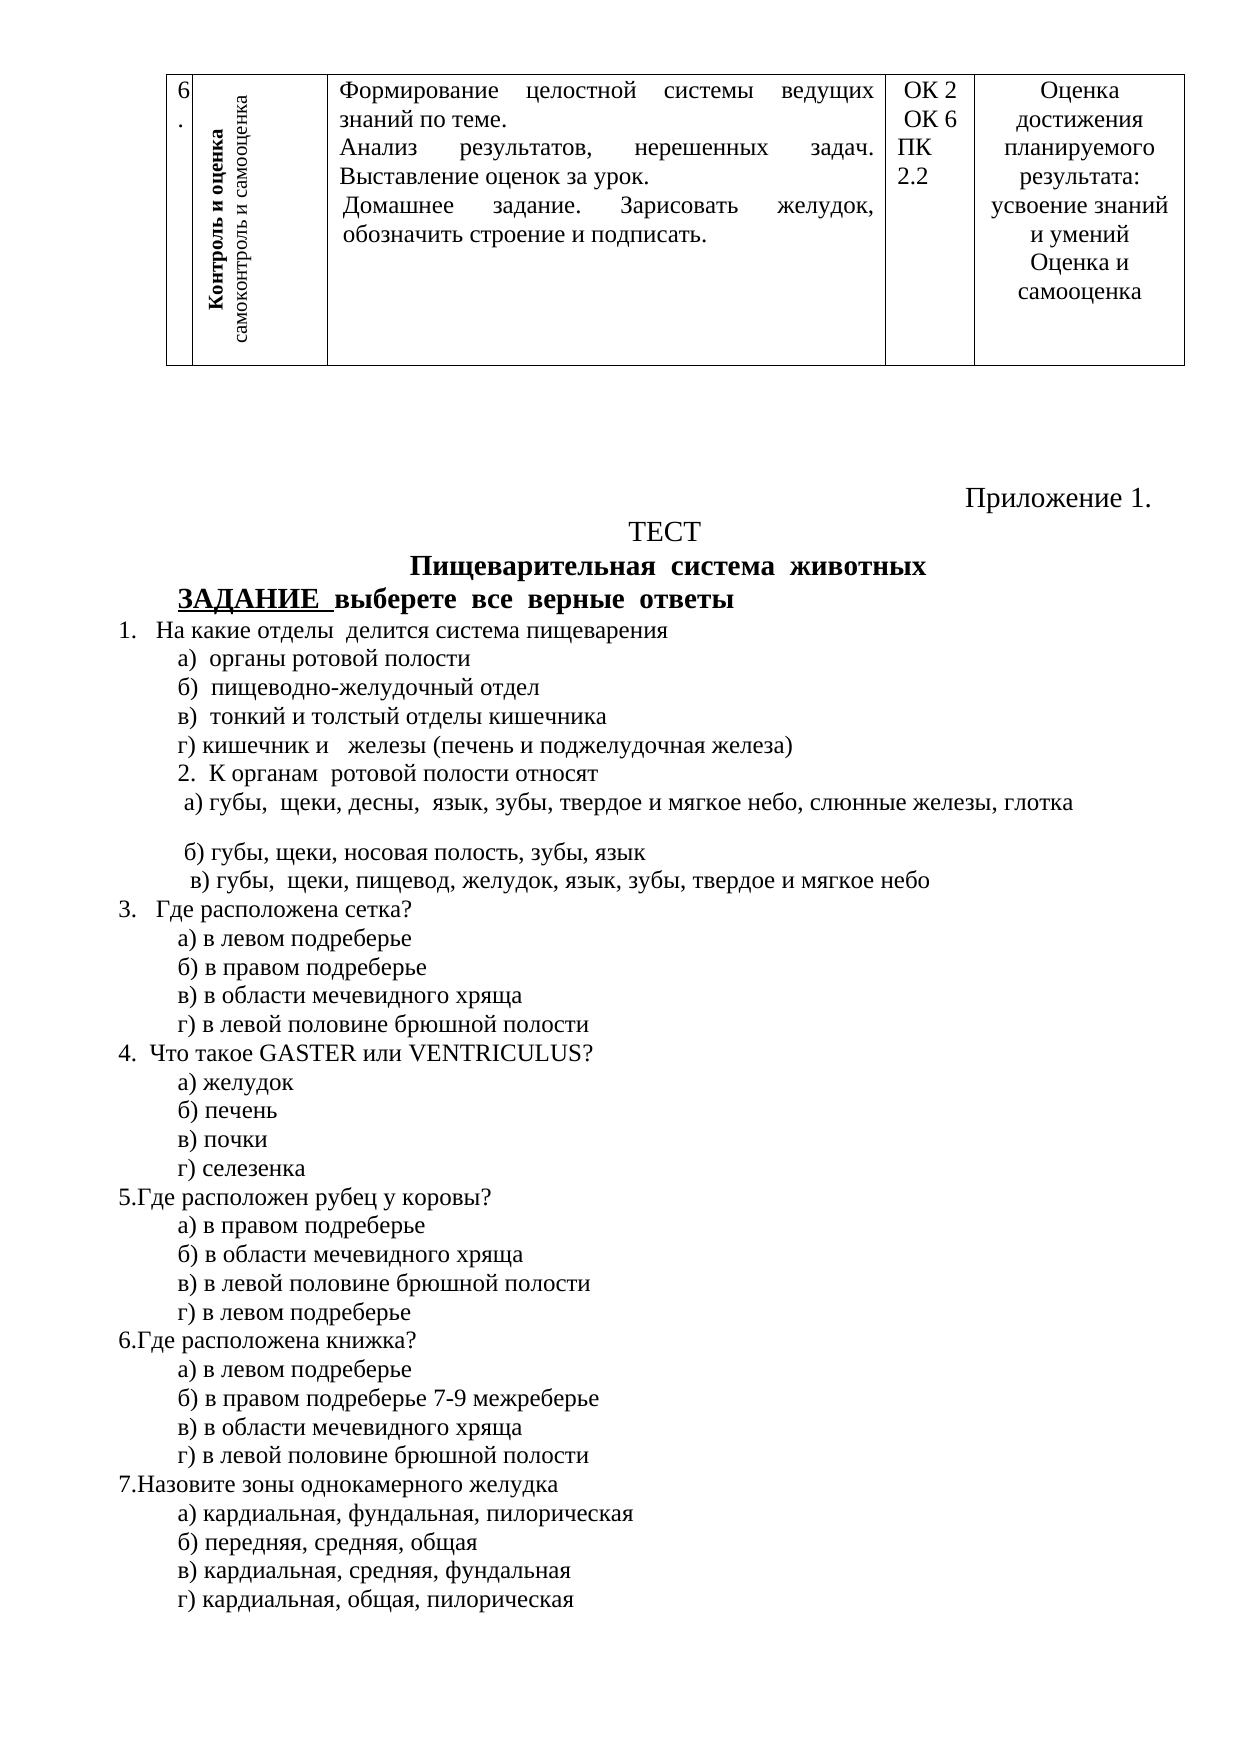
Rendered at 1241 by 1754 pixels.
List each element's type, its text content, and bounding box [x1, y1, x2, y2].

text г) в левой половине брюшной полости [177, 1009, 1152, 1038]
text б) печень [177, 1096, 1152, 1124]
text г) в левом подреберье [177, 1297, 1152, 1326]
text 3. Где расположена сетка? [118, 894, 1152, 923]
table_cell Формирование целостной системы ведущих знаний по теме. Анализ результатов, нерешенных задач. Выставление оценок за урок. Домашнее задание. Зарисовать желудок, обозначить строение и подписать. [328, 75, 885, 364]
table_cell Оценка достижения планируемого результата: усвоение знаний и умений Оценка и самооценка [975, 75, 1184, 364]
text а) желудок [177, 1067, 1152, 1096]
table_cell ОК 2 ОК 6 ПК 2.2 [886, 75, 974, 364]
text б) в области мечевидного хряща [177, 1239, 1152, 1268]
text ЗАДАНИЕ выберете все верные ответы [177, 581, 1152, 615]
text а) в левом подреберье [177, 1354, 1152, 1383]
text а) в левом подреберье [177, 923, 1152, 952]
list 2. К органам ротовой полости относят [177, 758, 1152, 787]
text в) кардиальная, средняя, фундальная [177, 1556, 1152, 1584]
text в) почки [177, 1124, 1152, 1153]
text 4. Что такое GASTER или VENTRICULUS? [118, 1038, 1152, 1067]
text б) передняя, средняя, общая [177, 1527, 1152, 1556]
list а) губы, щеки, десны, язык, зубы, твердое и мягкое небо, слюнные железы, глотка [177, 787, 1152, 816]
text Пищеварительная система животных [177, 548, 1152, 581]
text 6.Где расположена книжка? [118, 1326, 1152, 1354]
list На какие отделы делится система пищеварения [118, 615, 1152, 643]
list б) пищеводно-желудочный отдел [177, 672, 1152, 701]
table_cell 6. [167, 75, 192, 364]
text 7.Назовите зоны однокамерного желудка [118, 1469, 1152, 1498]
text б) губы, щеки, носовая полость, зубы, язык [177, 837, 1152, 866]
text г) селезенка [177, 1153, 1152, 1182]
text 5.Где расположен рубец у коровы? [118, 1182, 1152, 1211]
text б) в правом подреберье 7-9 межреберье [177, 1383, 1152, 1412]
table_cell Контроль и оценка самоконтроль и самооценка освоения нового способа действий [193, 75, 327, 364]
list а) органы ротовой полости [177, 643, 1152, 672]
text Приложение 1. [177, 481, 1152, 514]
text в) губы, щеки, пищевод, желудок, язык, зубы, твердое и мягкое небо [177, 866, 1152, 894]
text г) в левой половине брюшной полости [177, 1441, 1152, 1469]
text в) в области мечевидного хряща [177, 1412, 1152, 1441]
list г) кишечник и железы (печень и поджелудочная железа) [177, 730, 1152, 758]
list в) тонкий и толстый отделы кишечника [177, 701, 1152, 730]
text а) кардиальная, фундальная, пилорическая [177, 1498, 1152, 1527]
text в) в области мечевидного хряща [177, 981, 1152, 1009]
text ТЕСТ [177, 514, 1152, 548]
text а) в правом подреберье [177, 1211, 1152, 1239]
text г) кардиальная, общая, пилорическая [177, 1584, 1152, 1613]
text в) в левой половине брюшной полости [177, 1268, 1152, 1297]
text б) в правом подреберье [177, 952, 1152, 981]
